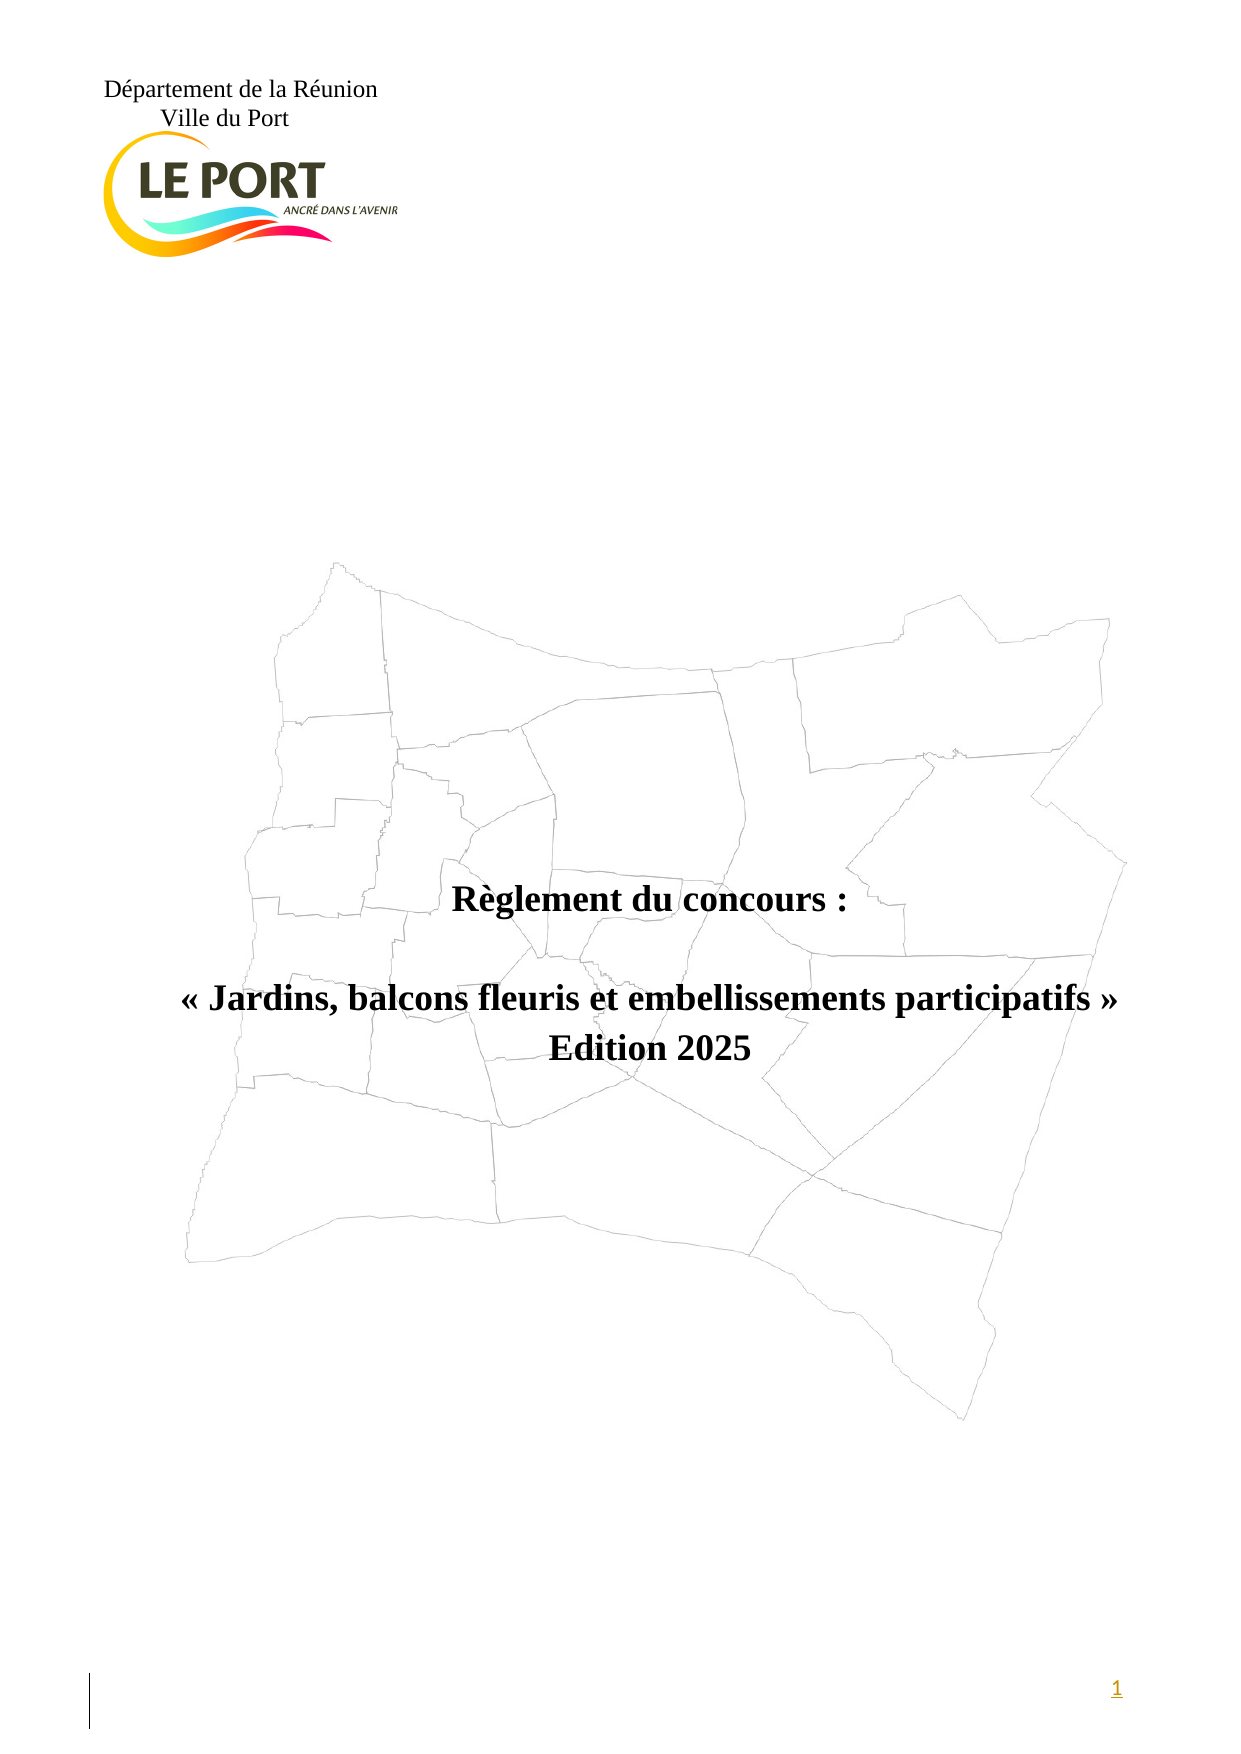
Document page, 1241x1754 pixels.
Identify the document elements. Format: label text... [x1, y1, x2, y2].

picture [184, 562, 1128, 1421]
text Edition 2025 [177, 1025, 1122, 1068]
text « Jardins, balcons fleuris et embellissements participatifs » [177, 976, 1122, 1019]
picture [103, 131, 398, 257]
text Règlement du concours : [177, 876, 1122, 919]
text Ville du Port [103, 103, 1122, 131]
text Département de la Réunion [103, 74, 1122, 103]
